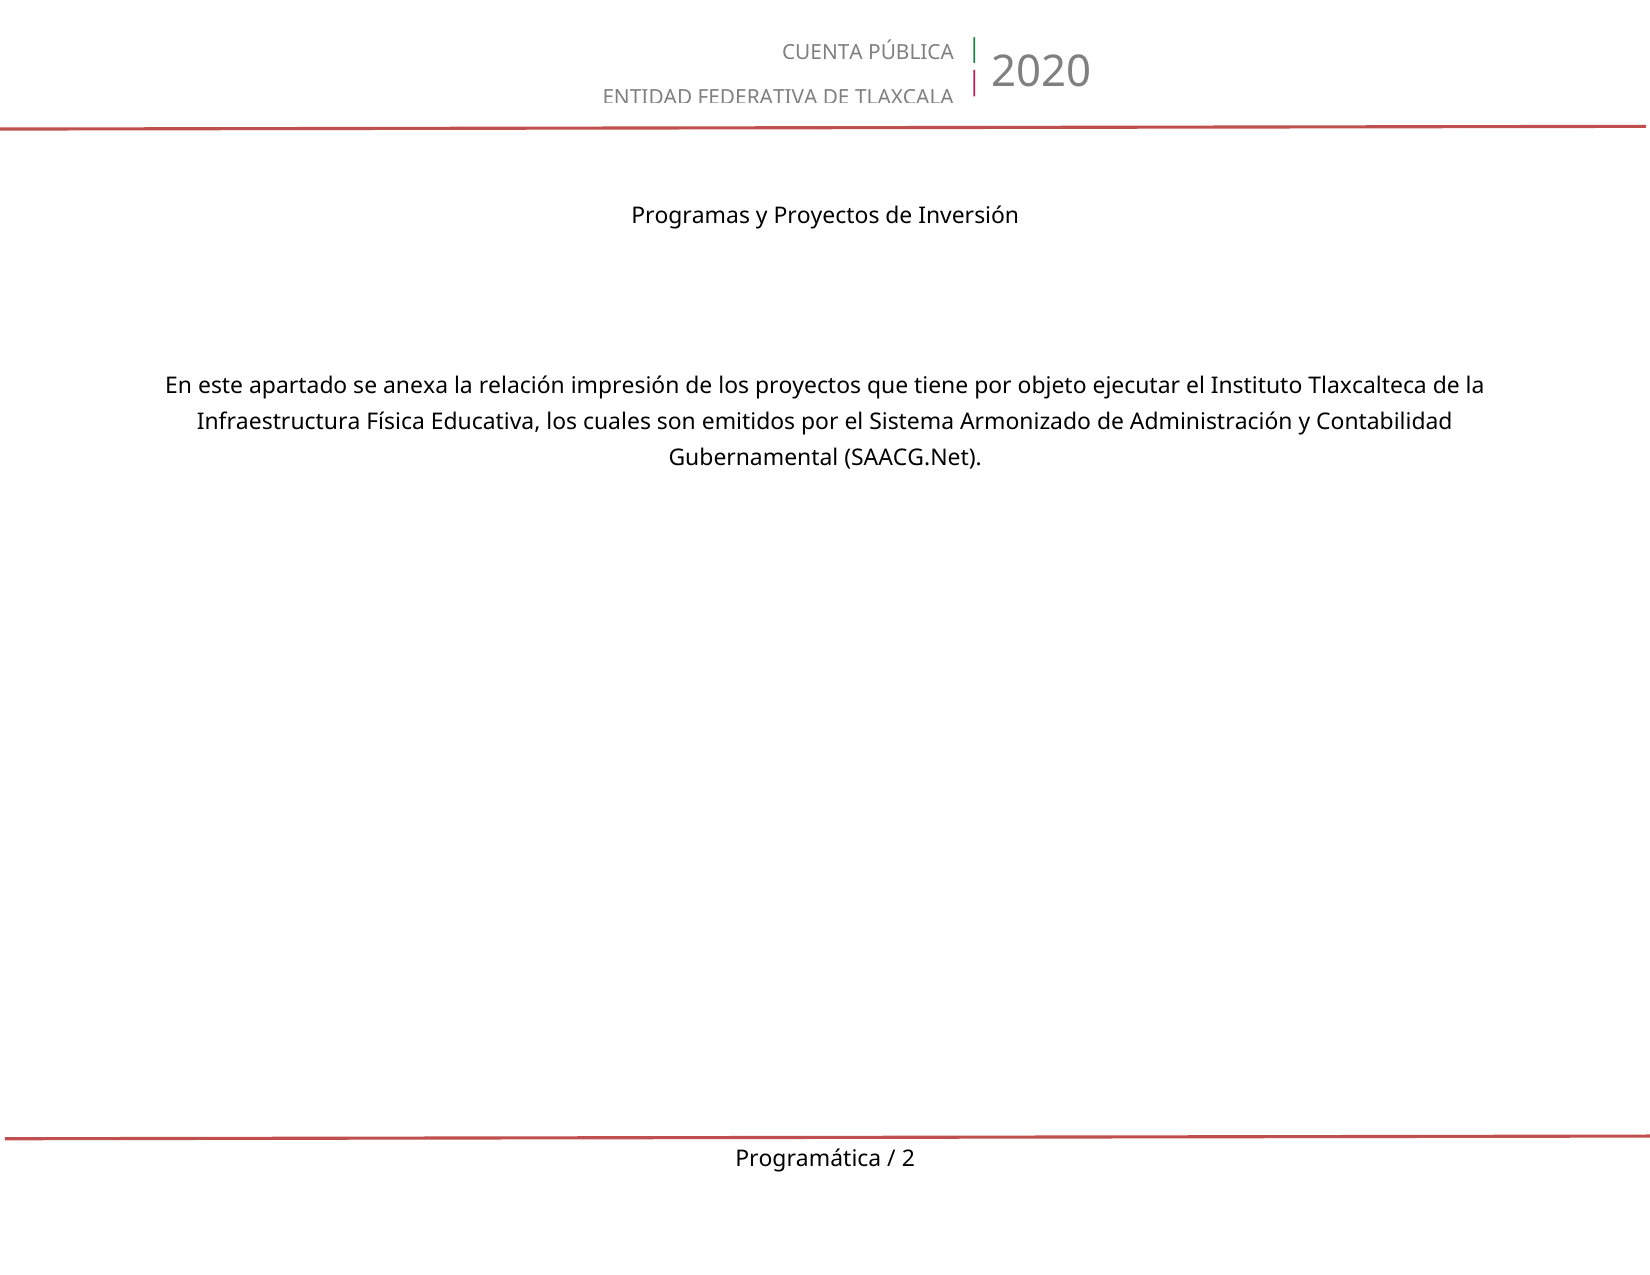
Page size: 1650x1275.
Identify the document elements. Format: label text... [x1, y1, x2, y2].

text En este apartado se anexa la relación impresión de los proyectos que tiene por objeto ejecutar el Instituto Tlaxcalteca de la Infraestructura Física Educativa, los cuales son emitidos por el Sistema Armonizado de Administración y Contabilidad Gubernamental (SAACG.Net). [112, 369, 1538, 472]
text Programas y Proyectos de Inversión [112, 199, 1538, 230]
picture [968, 28, 985, 99]
